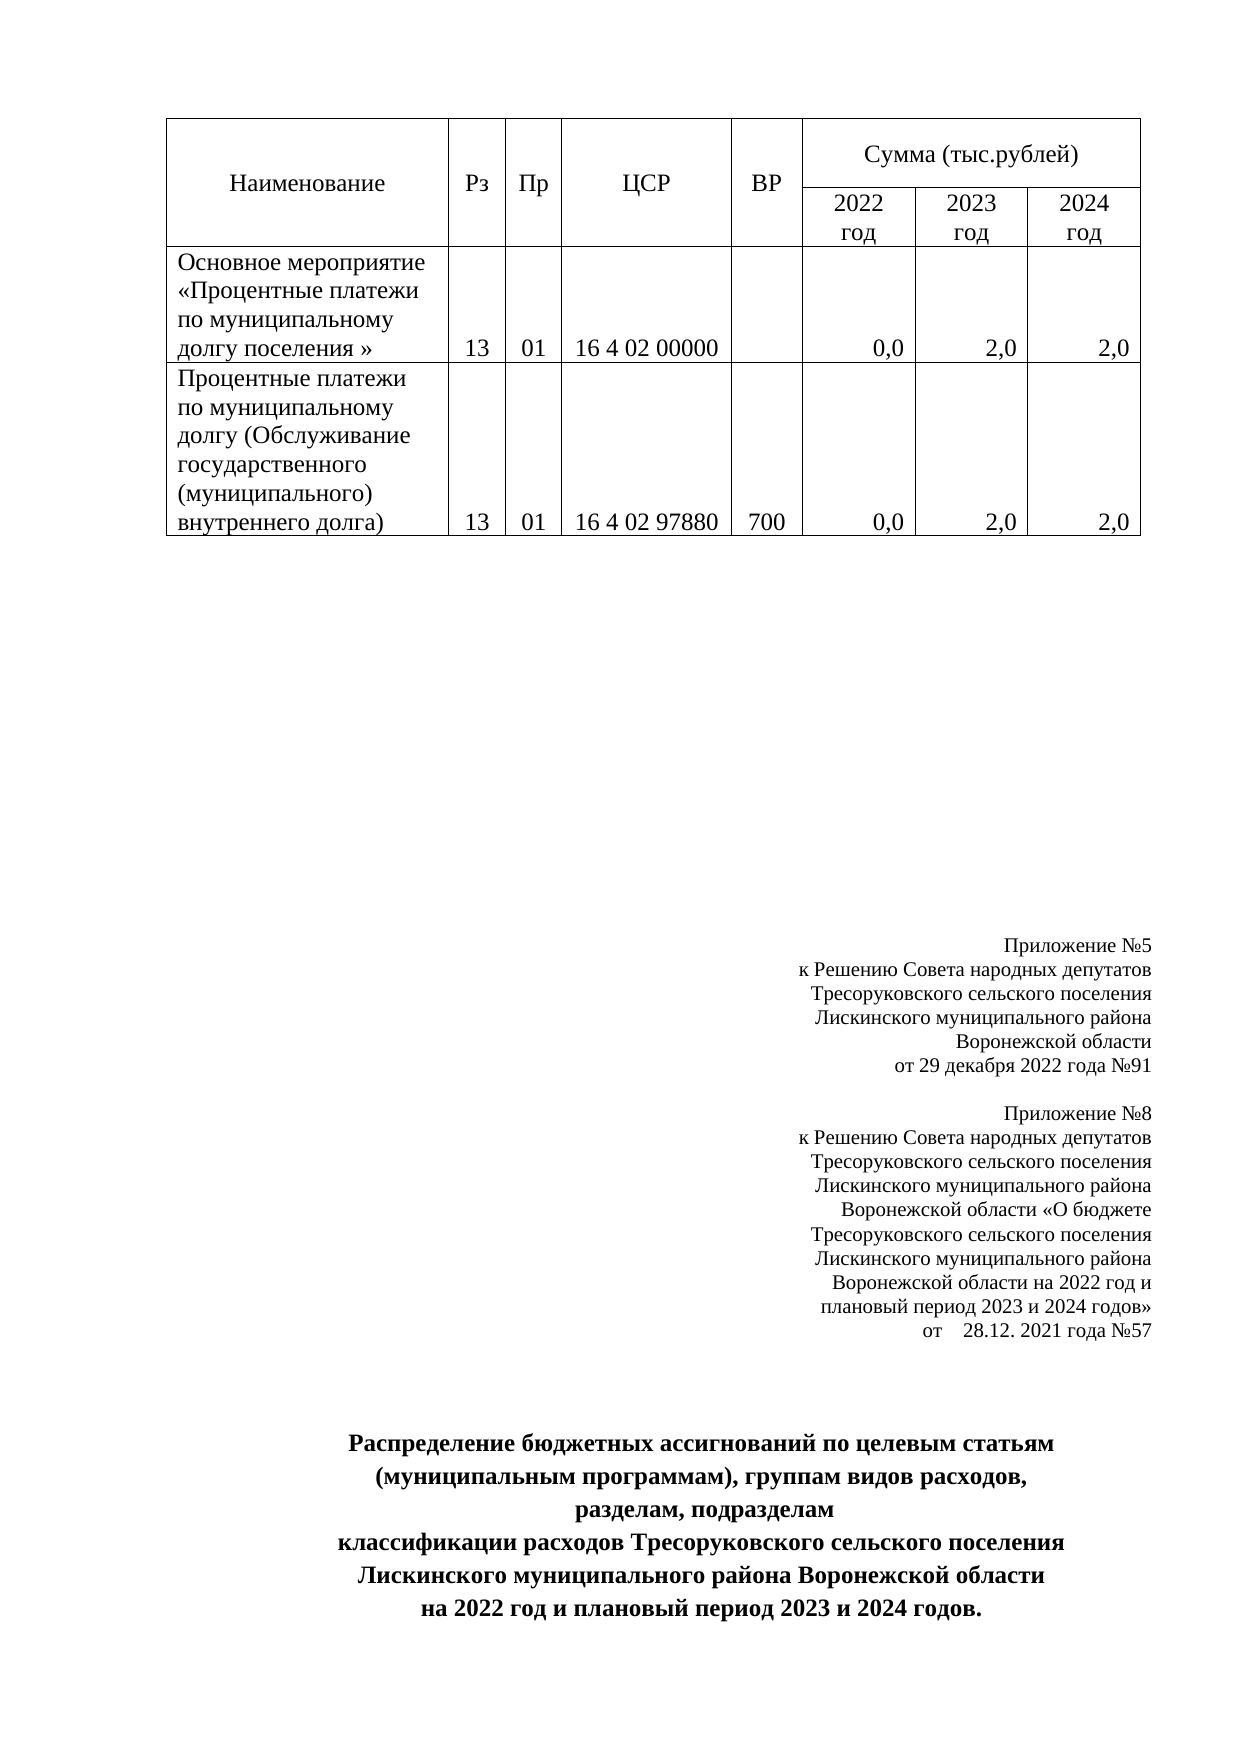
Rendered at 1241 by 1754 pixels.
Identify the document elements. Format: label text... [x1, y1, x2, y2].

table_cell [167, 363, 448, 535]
text Приложение №8 [650, 1101, 1152, 1125]
text Распределение бюджетных ассигнований по целевым статьям [177, 1428, 1152, 1457]
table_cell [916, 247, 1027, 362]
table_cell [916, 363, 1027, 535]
text классификации расходов Тресоруковского сельского поселения [177, 1527, 1152, 1556]
text Приложение №5 [650, 933, 1152, 957]
text Тресоруковского сельского поселения [650, 1221, 1152, 1246]
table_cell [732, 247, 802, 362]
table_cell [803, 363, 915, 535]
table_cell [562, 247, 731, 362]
table_cell 2023 год [916, 188, 1027, 246]
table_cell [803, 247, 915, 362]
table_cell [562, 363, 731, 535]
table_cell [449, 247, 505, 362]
table_header Пр [506, 119, 561, 246]
table_header Рз [449, 119, 505, 246]
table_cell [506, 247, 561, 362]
text к Решению Совета народных депутатов [650, 1125, 1152, 1149]
table_header ЦСР [562, 119, 731, 246]
text Лискинского муниципального района [650, 1173, 1152, 1197]
text разделам, подразделам [177, 1494, 1152, 1523]
text (муниципальным программам), группам видов расходов, [177, 1461, 1152, 1490]
text на 2022 год и плановый период 2023 и 2024 годов. [177, 1593, 1152, 1622]
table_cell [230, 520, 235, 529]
table_header Наименование [167, 119, 448, 246]
text Воронежской области на 2022 год и [650, 1269, 1152, 1294]
text от 29 декабря 2022 года №91 [650, 1053, 1152, 1077]
table_cell 2022 год [803, 188, 915, 246]
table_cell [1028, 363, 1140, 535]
text Воронежской области [650, 1029, 1152, 1053]
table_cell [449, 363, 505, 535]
text Лискинского муниципального района [650, 1005, 1152, 1029]
text Тресоруковского сельского поселения [650, 981, 1152, 1005]
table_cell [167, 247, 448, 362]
text Лискинского муниципального района [650, 1246, 1152, 1269]
text от 28.12. 2021 года №57 [177, 1318, 1152, 1342]
text Тресоруковского сельского поселения [650, 1149, 1152, 1173]
table_cell 2024 год [1028, 188, 1140, 246]
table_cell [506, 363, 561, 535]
table_header ВР [732, 119, 802, 246]
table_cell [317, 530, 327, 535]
text Воронежской области «О бюджете [650, 1197, 1152, 1221]
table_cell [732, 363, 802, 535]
text плановый период 2023 и 2024 годов» [650, 1294, 1152, 1318]
table_header Сумма (тыс.рублей) [803, 119, 1140, 187]
text Лискинского муниципального района Воронежской области [177, 1560, 1152, 1589]
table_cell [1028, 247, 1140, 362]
text к Решению Совета народных депутатов [650, 957, 1152, 981]
